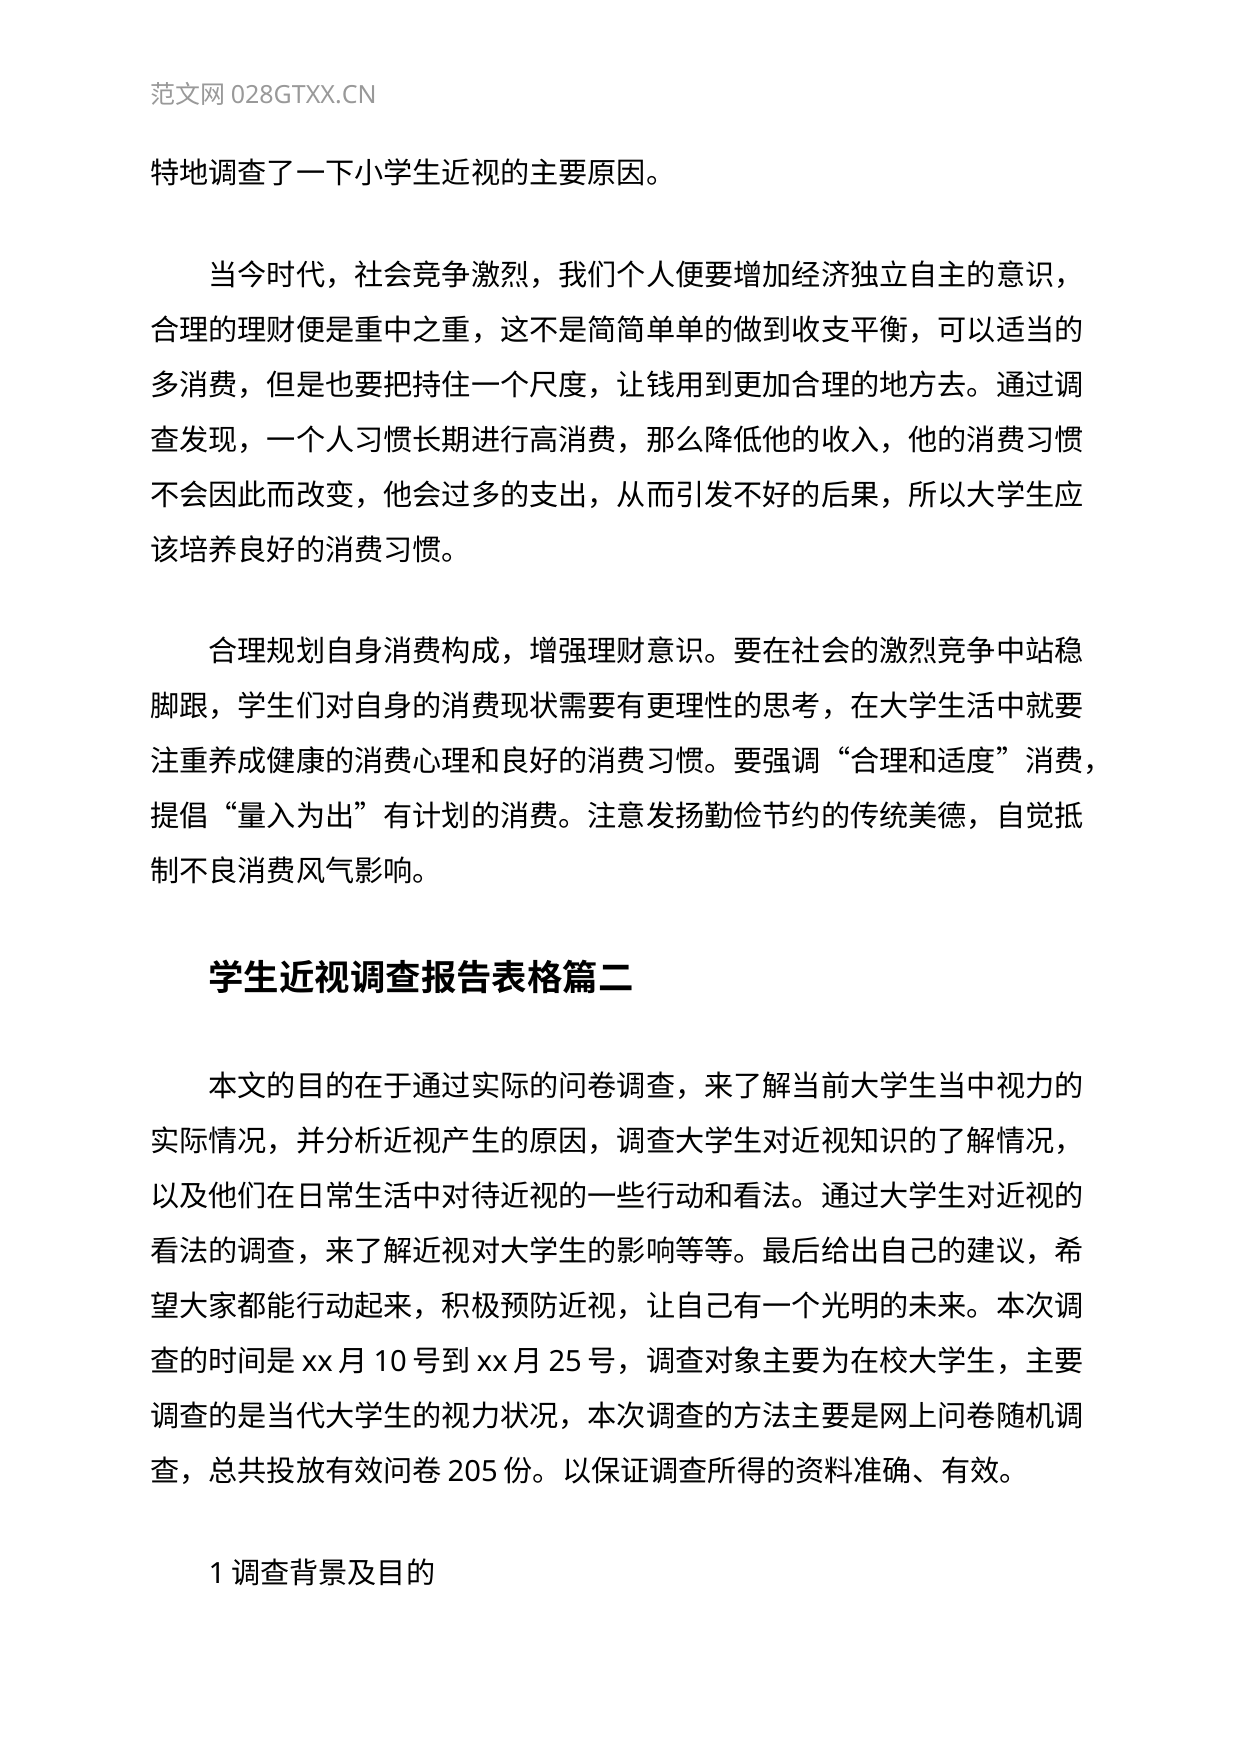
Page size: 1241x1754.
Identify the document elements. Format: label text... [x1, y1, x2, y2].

text 合理规划自身消费构成，增强理财意识。要在社会的激烈竞争中站稳脚跟，学生们对自身的消费现状需要有更理性的思考，在大学生活中就要注重养成健康的消费心理和良好的消费习惯。要强调“合理和适度”消费，提倡“量入为出”有计划的消费。注意发扬勤俭节约的传统美德，自觉抵制不良消费风气影响。 [150, 628, 1090, 890]
text 本文的目的在于通过实际的问卷调查，来了解当前大学生当中视力的实际情况，并分析近视产生的原因，调查大学生对近视知识的了解情况，以及他们在日常生活中对待近视的一些行动和看法。通过大学生对近视的看法的调查，来了解近视对大学生的影响等等。最后给出自己的建议，希望大家都能行动起来，积极预防近视，让自己有一个光明的未来。本次调查的时间是xx月10号到xx月25号，调查对象主要为在校大学生，主要调查的是当代大学生的视力状况，本次调查的方法主要是网上问卷随机调查，总共投放有效问卷205份。以保证调查所得的资料准确、有效。 [150, 1063, 1090, 1489]
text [150, 150, 1090, 192]
text 当今时代，社会竞争激烈，我们个人便要增加经济独立自主的意识，合理的理财便是重中之重，这不是简简单单的做到收支平衡，可以适当的多消费，但是也要把持住一个尺度，让钱用到更加合理的地方去。通过调查发现，一个人习惯长期进行高消费，那么降低他的收入，他的消费习惯不会因此而改变，他会过多的支出，从而引发不好的后果，所以大学生应该培养良好的消费习惯。 [150, 252, 1090, 568]
text 1调查背景及目的 [150, 1549, 1090, 1592]
text 学生近视调查报告表格篇二 [150, 949, 1090, 1001]
